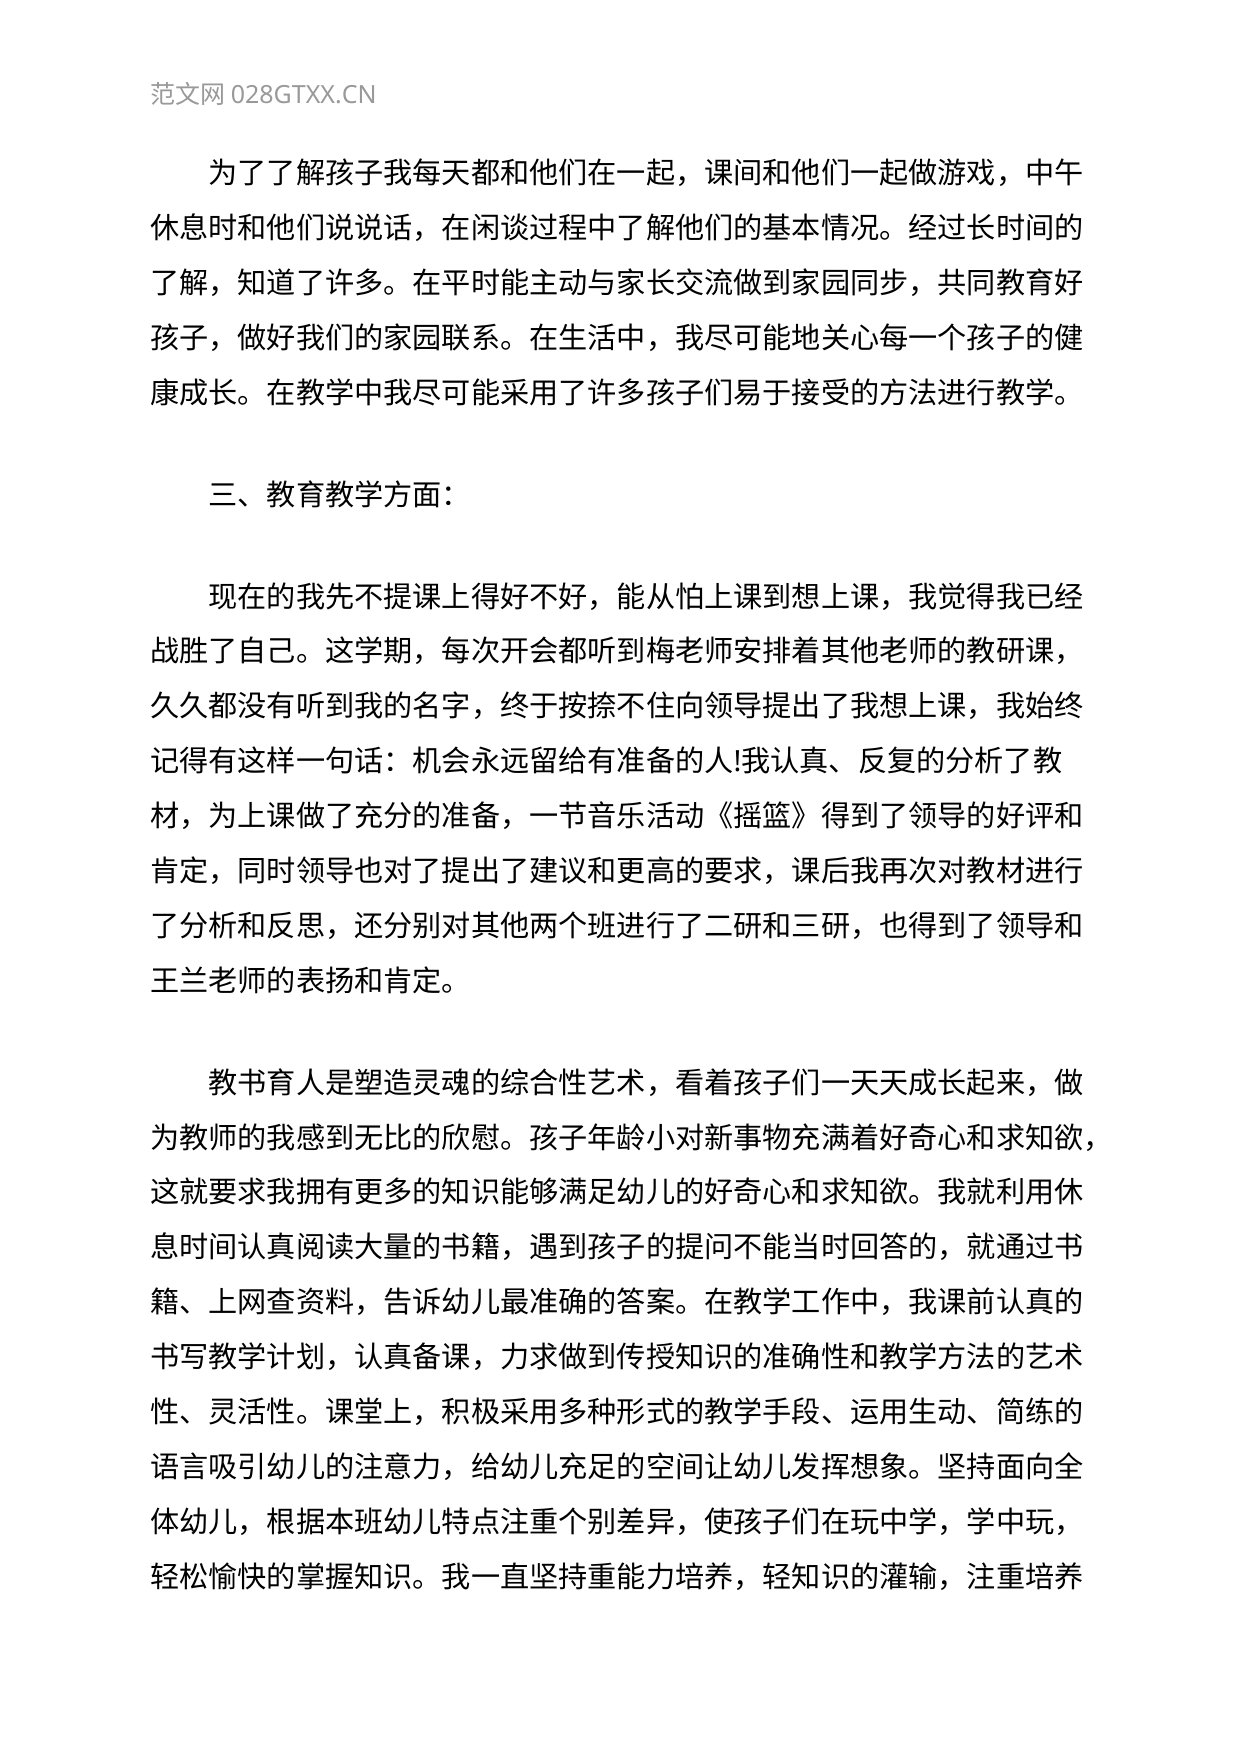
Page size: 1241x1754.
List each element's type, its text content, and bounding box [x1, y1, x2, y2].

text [150, 1059, 1090, 1596]
text 为了了解孩子我每天都和他们在一起，课间和他们一起做游戏，中午休息时和他们说说话，在闲谈过程中了解他们的基本情况。经过长时间的了解，知道了许多。在平时能主动与家长交流做到家园同步，共同教育好孩子，做好我们的家园联系。在生活中，我尽可能地关心每一个孩子的健康成长。在教学中我尽可能采用了许多孩子们易于接受的方法进行教学。 [150, 150, 1090, 412]
text 三、教育教学方面： [150, 471, 1090, 514]
text 现在的我先不提课上得好不好，能从怕上课到想上课，我觉得我已经战胜了自己。这学期，每次开会都听到梅老师安排着其他老师的教研课，久久都没有听到我的名字，终于按捺不住向领导提出了我想上课，我始终记得有这样一句话：机会永远留给有准备的人!我认真、反复的分析了教材，为上课做了充分的准备，一节音乐活动《摇篮》得到了领导的好评和肯定，同时领导也对了提出了建议和更高的要求，课后我再次对教材进行了分析和反思，还分别对其他两个班进行了二研和三研，也得到了领导和王兰老师的表扬和肯定。 [150, 573, 1090, 1000]
